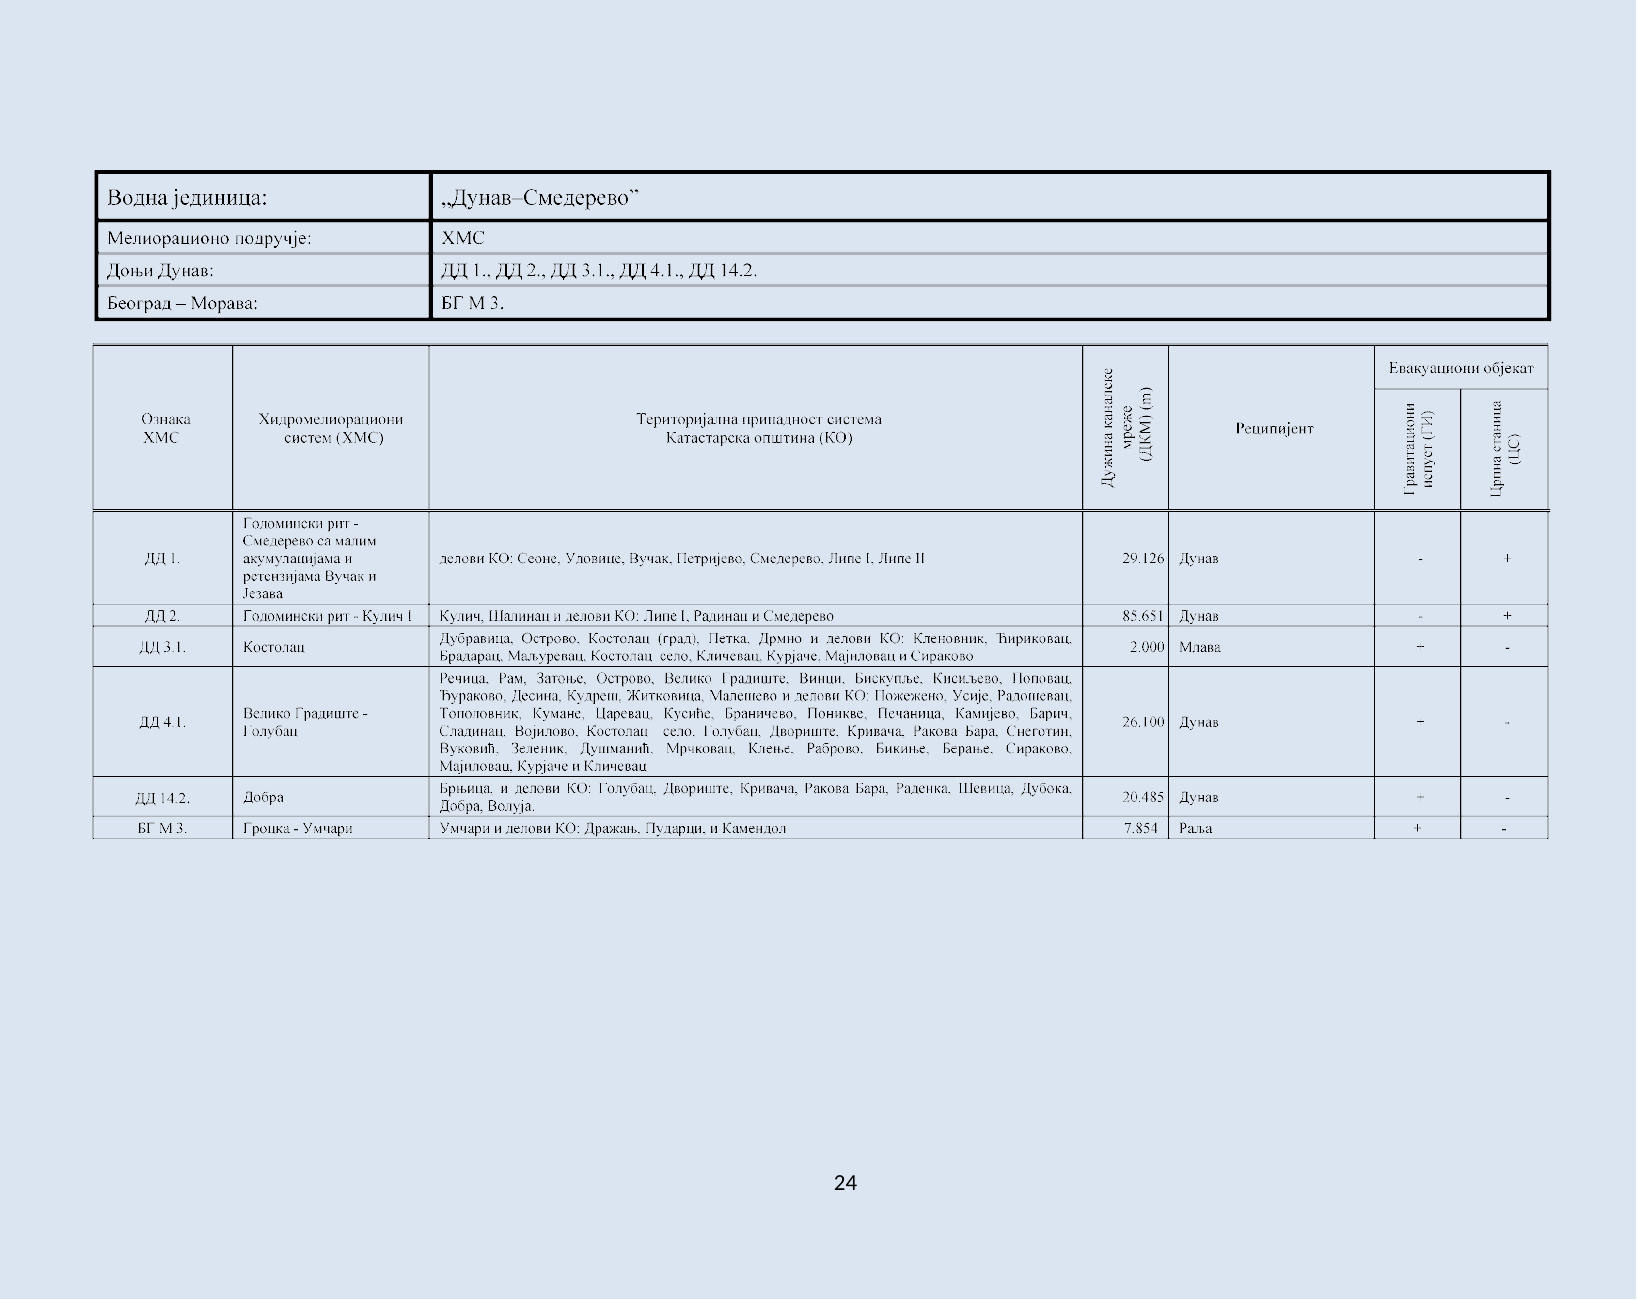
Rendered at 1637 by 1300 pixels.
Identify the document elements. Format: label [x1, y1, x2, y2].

picture [79, 114, 1562, 1119]
